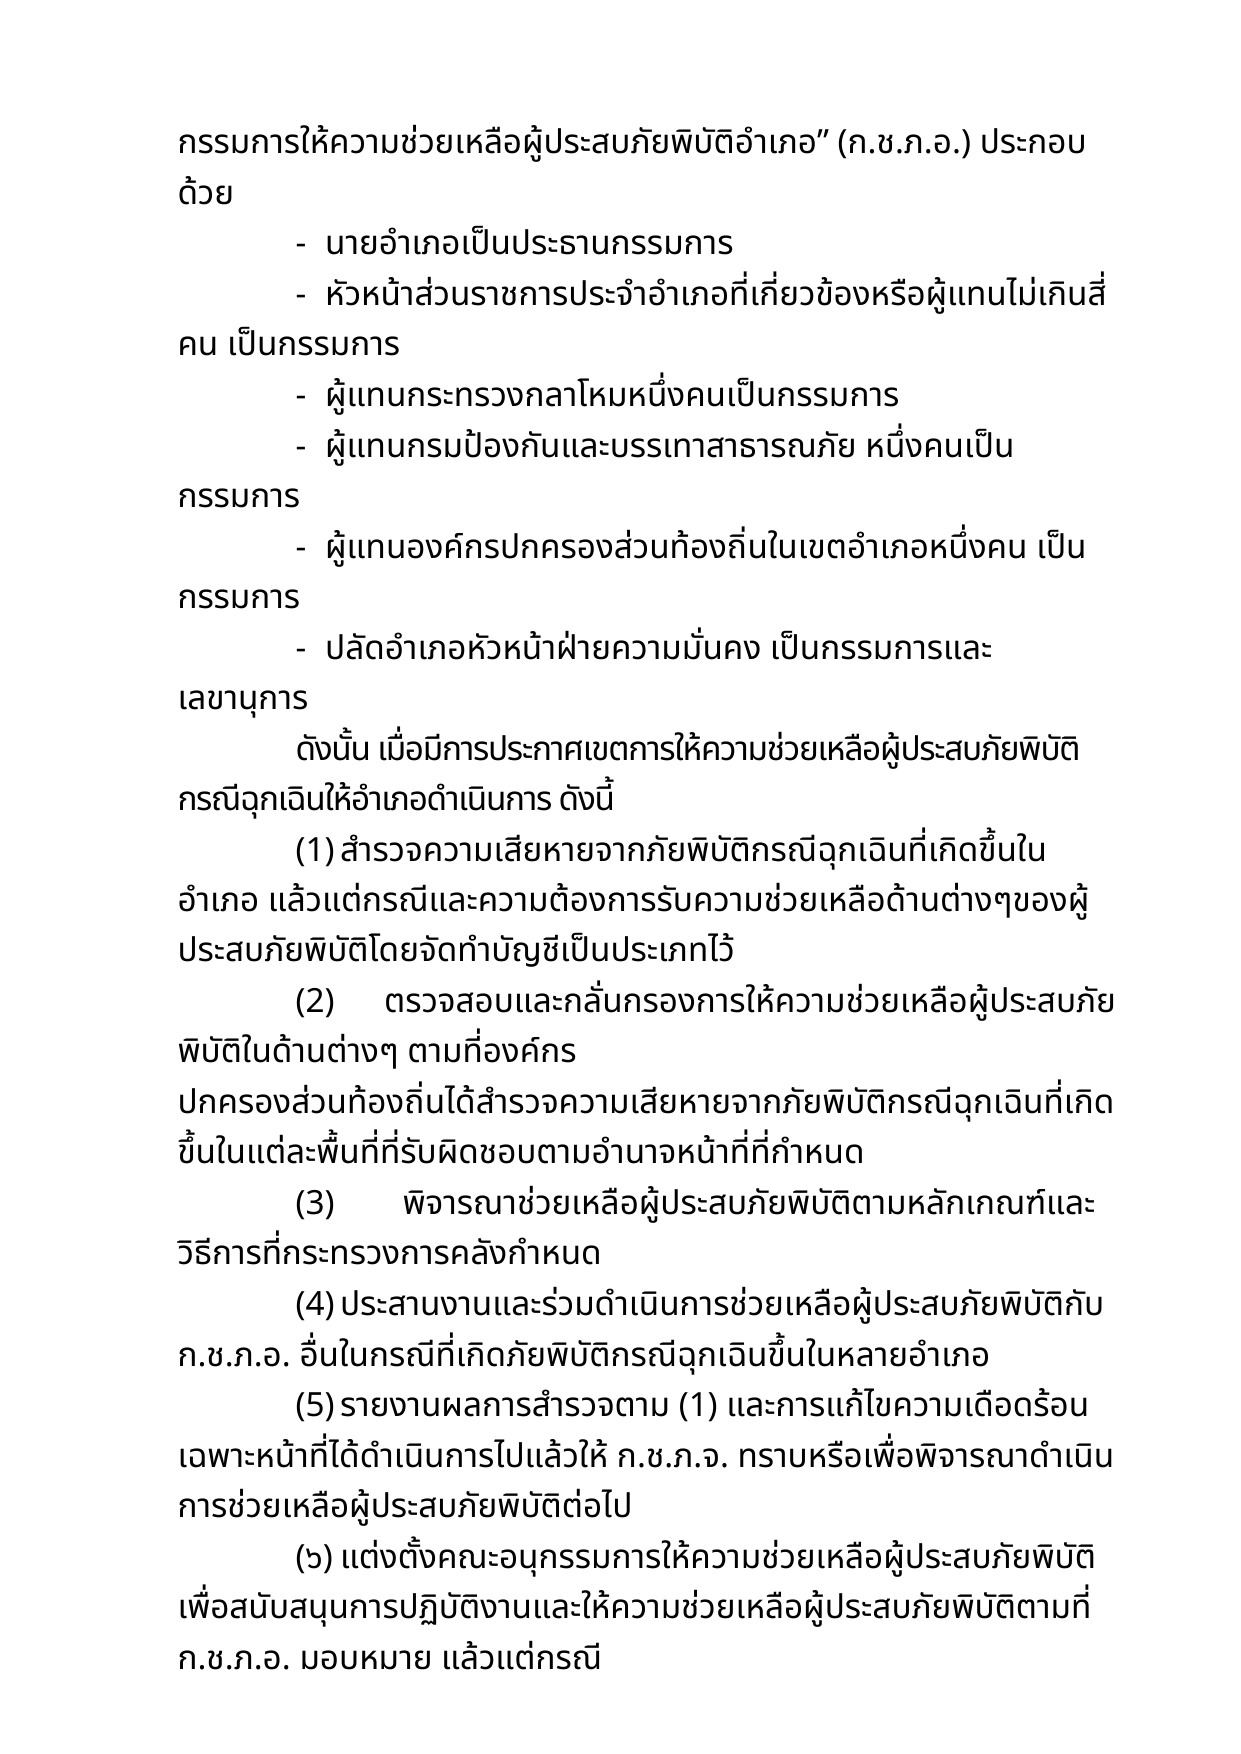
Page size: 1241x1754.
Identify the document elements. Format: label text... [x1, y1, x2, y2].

text ปกครองส่วนท้องถิ่นได้สำรวจความเสียหายจากภัยพิบัติกรณีฉุกเฉินที่เกิดขึ้นในแต่ละพื้นที่ที่รับผิดชอบตามอำนาจหน้าที่ที่กำหนด [177, 1078, 1122, 1179]
text - นายอำเภอเป็นประธานกรรมการ [177, 219, 1122, 270]
text (2) ตรวจสอบและกลั่นกรองการให้ความช่วยเหลือผู้ประสบภัยพิบัติในด้านต่างๆ ตามที่องค์กร [177, 977, 1122, 1078]
text (๖) แต่งตั้งคณะอนุกรรมการให้ความช่วยเหลือผู้ประสบภัยพิบัติเพื่อสนับสนุนการปฏิบัติงานและให้ความช่วยเหลือผู้ประสบภัยพิบัติตามที่ ก.ช.ภ.อ. มอบหมาย แล้วแต่กรณี [177, 1533, 1122, 1684]
text - ผู้แทนองค์กรปกครองส่วนท้องถิ่นในเขตอำเภอหนึ่งคน เป็นกรรมการ [177, 522, 1122, 623]
text (4) ประสานงานและร่วมดำเนินการช่วยเหลือผู้ประสบภัยพิบัติกับ ก.ช.ภ.อ. อื่นในกรณีที่เกิดภัยพิบัติกรณีฉุกเฉินขึ้นในหลายอำเภอ [177, 1280, 1122, 1381]
text (3) พิจารณาช่วยเหลือผู้ประสบภัยพิบัติตามหลักเกณฑ์และวิธีการที่กระทรวงการคลังกำหนด [177, 1179, 1122, 1280]
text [177, 118, 1122, 219]
text - หัวหน้าส่วนราชการประจำอำเภอที่เกี่ยวข้องหรือผู้แทนไม่เกินสี่คน เป็นกรรมการ [177, 270, 1122, 371]
text (1) สำรวจความเสียหายจากภัยพิบัติกรณีฉุกเฉินที่เกิดขึ้นในอำเภอ แล้วแต่กรณีและความต้องการรับความช่วยเหลือด้านต่างๆของผู้ประสบภัยพิบัติโดยจัดทำบัญชีเป็นประเภทไว้ [177, 825, 1122, 977]
text - ผู้แทนกรมป้องกันและบรรเทาสาธารณภัย หนึ่งคนเป็นกรรมการ [177, 421, 1122, 522]
text - ปลัดอำเภอหัวหน้าฝ่ายความมั่นคง เป็นกรรมการและเลขานุการ [177, 623, 1122, 724]
text ดังนั้น เมื่อมีการประกาศเขตการให้ความช่วยเหลือผู้ประสบภัยพิบัติกรณีฉุกเฉินให้อำเภอดำเนินการ ดังนี้ [177, 724, 1122, 825]
text (5) รายงานผลการสำรวจตาม (1) และการแก้ไขความเดือดร้อนเฉพาะหน้าที่ได้ดำเนินการไปแล้วให้ ก.ช.ภ.จ. ทราบหรือเพื่อพิจารณาดำเนินการช่วยเหลือผู้ประสบภัยพิบัติต่อไป [177, 1381, 1122, 1533]
text - ผู้แทนกระทรวงกลาโหมหนึ่งคนเป็นกรรมการ [177, 371, 1122, 421]
